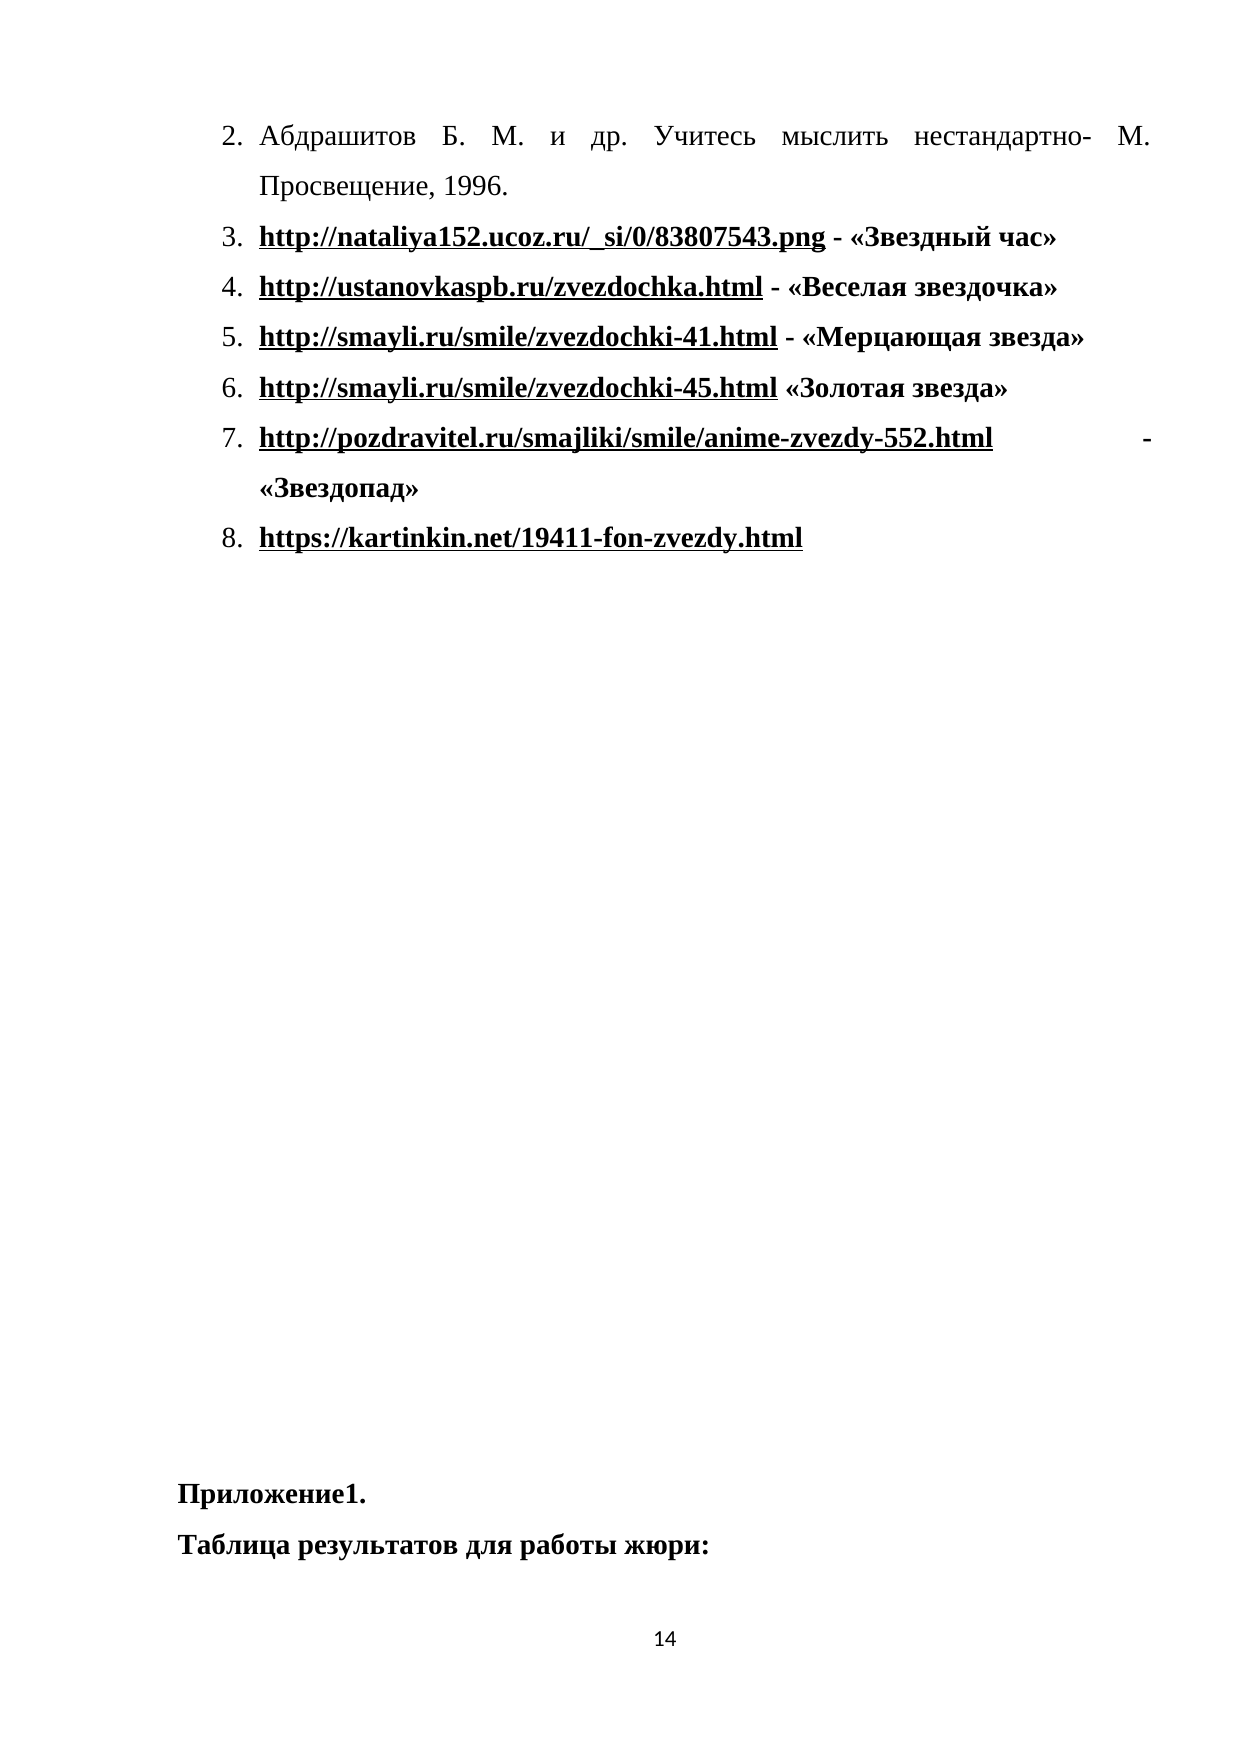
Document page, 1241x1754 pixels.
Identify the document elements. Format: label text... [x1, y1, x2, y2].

list http://pozdravitel.ru/smajliki/smile/anime-zvezdy-552.html - «Звездопад» [221, 420, 1152, 504]
text Приложение1. [177, 1477, 1152, 1510]
text Таблица результатов для работы жюри: [177, 1527, 1152, 1560]
list https://kartinkin.net/19411-fon-zvezdy.html [221, 521, 1152, 554]
list Абдрашитов Б. М. и др. Учитесь мыслить нестандартно- М. Просвещение, 1996. [221, 118, 1152, 202]
list http://ustanovkaspb.ru/zvezdochka.html - «Веселая звездочка» [221, 269, 1152, 303]
list http://smayli.ru/smile/zvezdochki-45.html «Золотая звезда» [221, 370, 1152, 403]
list http://nataliya152.ucoz.ru/_si/0/83807543.png - «Звездный час» [221, 219, 1152, 252]
list http://smayli.ru/smile/zvezdochki-41.html - «Мерцающая звезда» [221, 319, 1152, 353]
